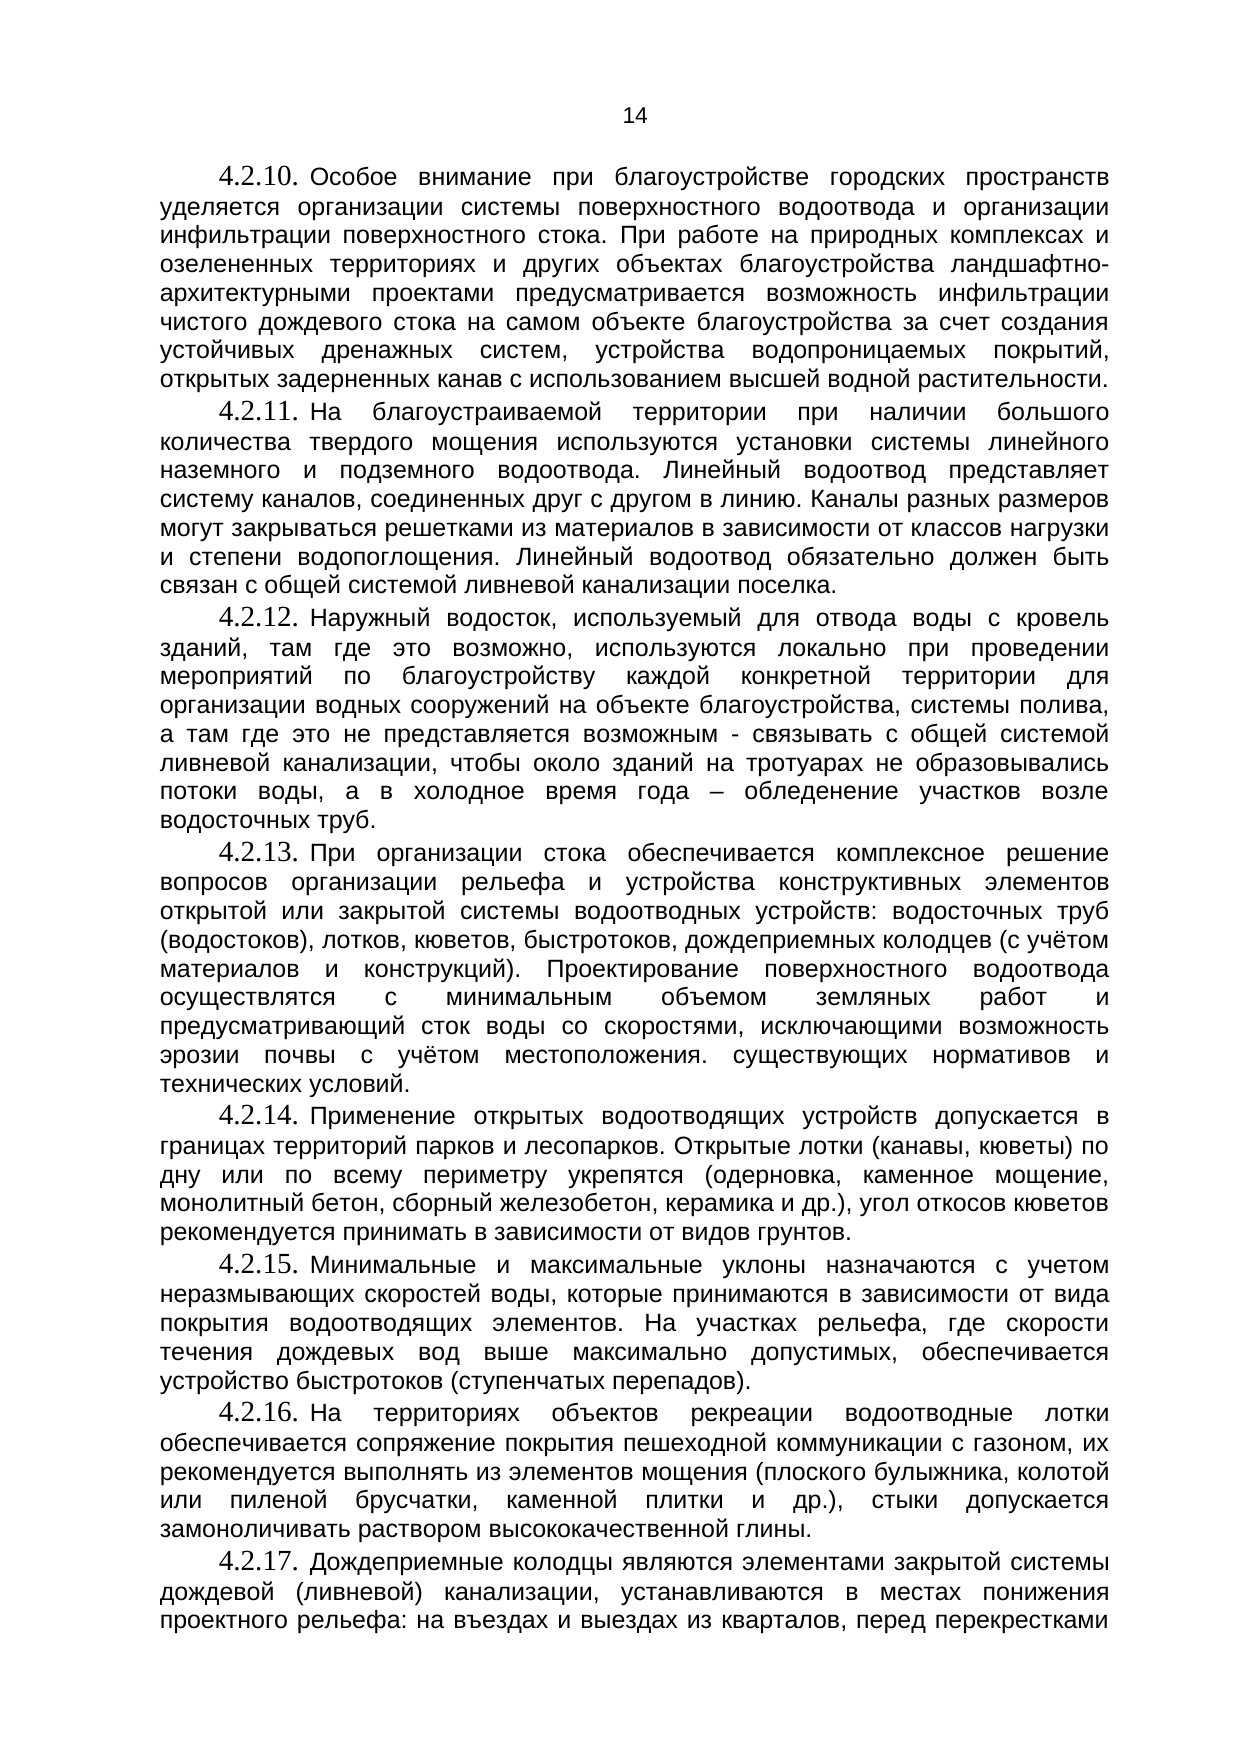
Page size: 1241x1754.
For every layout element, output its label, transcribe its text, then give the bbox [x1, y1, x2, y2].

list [159, 1543, 1110, 1634]
list Наружный водосток, используемый для отвода воды с кровель зданий, там где это возможно, используются локально при проведении мероприятий по благоустройству каждой конкретной территории для организации водных сооружений на объекте благоустройства, системы полива, а там где это не представляется возможным - связывать с общей системой ливневой канализации, чтобы около зданий на тротуарах не образовывались потоки воды, а в холодное время года – обледенение участков возле водосточных труб. [159, 599, 1110, 834]
list На территориях объектов рекреации водоотводные лотки обеспечивается сопряжение покрытия пешеходной коммуникации с газоном, их рекомендуется выполнять из элементов мощения (плоского булыжника, колотой или пиленой брусчатки, каменной плитки и др.), стыки допускается замоноличивать раствором высококачественной глины. [159, 1394, 1110, 1543]
list На благоустраиваемой территории при наличии большого количества твердого мощения используются установки системы линейного наземного и подземного водоотвода. Линейный водоотвод представляет систему каналов, соединенных друг с другом в линию. Каналы разных размеров могут закрываться решетками из материалов в зависимости от классов нагрузки и степени водопоглощения. Линейный водоотвод обязательно должен быть связан с общей системой ливневой канализации поселка. [159, 393, 1110, 599]
list При организации стока обеспечивается комплексное решение вопросов организации рельефа и устройства конструктивных элементов открытой или закрытой системы водоотводных устройств: водосточных труб (водостоков), лотков, кюветов, быстротоков, дождеприемных колодцев (с учётом материалов и конструкций). Проектирование поверхностного водоотвода осуществлятся с минимальным объемом земляных работ и предусматривающий сток воды со скоростями, исключающими возможность эрозии почвы с учётом местоположения. существующих нормативов и технических условий. [159, 834, 1110, 1097]
list Минимальные и максимальные уклоны назначаются с учетом неразмывающих скоростей воды, которые принимаются в зависимости от вида покрытия водоотводящих элементов. На участках рельефа, где скорости течения дождевых вод выше максимально допустимых, обеспечивается устройство быстротоков (ступенчатых перепадов). [159, 1246, 1110, 1394]
list Применение открытых водоотводящих устройств допускается в границах территорий парков и лесопарков. Открытые лотки (канавы, кюветы) по дну или по всему периметру укрепятся (одерновка, каменное мощение, монолитный бетон, сборный железобетон, керамика и др.), угол откосов кюветов рекомендуется принимать в зависимости от видов грунтов. [159, 1097, 1110, 1246]
list Особое внимание при благоустройстве городских пространств уделяется организации системы поверхностного водоотвода и организации инфильтрации поверхностного стока. При работе на природных комплексах и озелененных территориях и других объектах благоустройства ландшафтно-архитектурными проектами предусматривается возможность инфильтрации чистого дождевого стока на самом объекте благоустройства за счет создания устойчивых дренажных систем, устройства водопроницаемых покрытий, открытых задерненных канав с использованием высшей водной растительности. [159, 158, 1110, 393]
